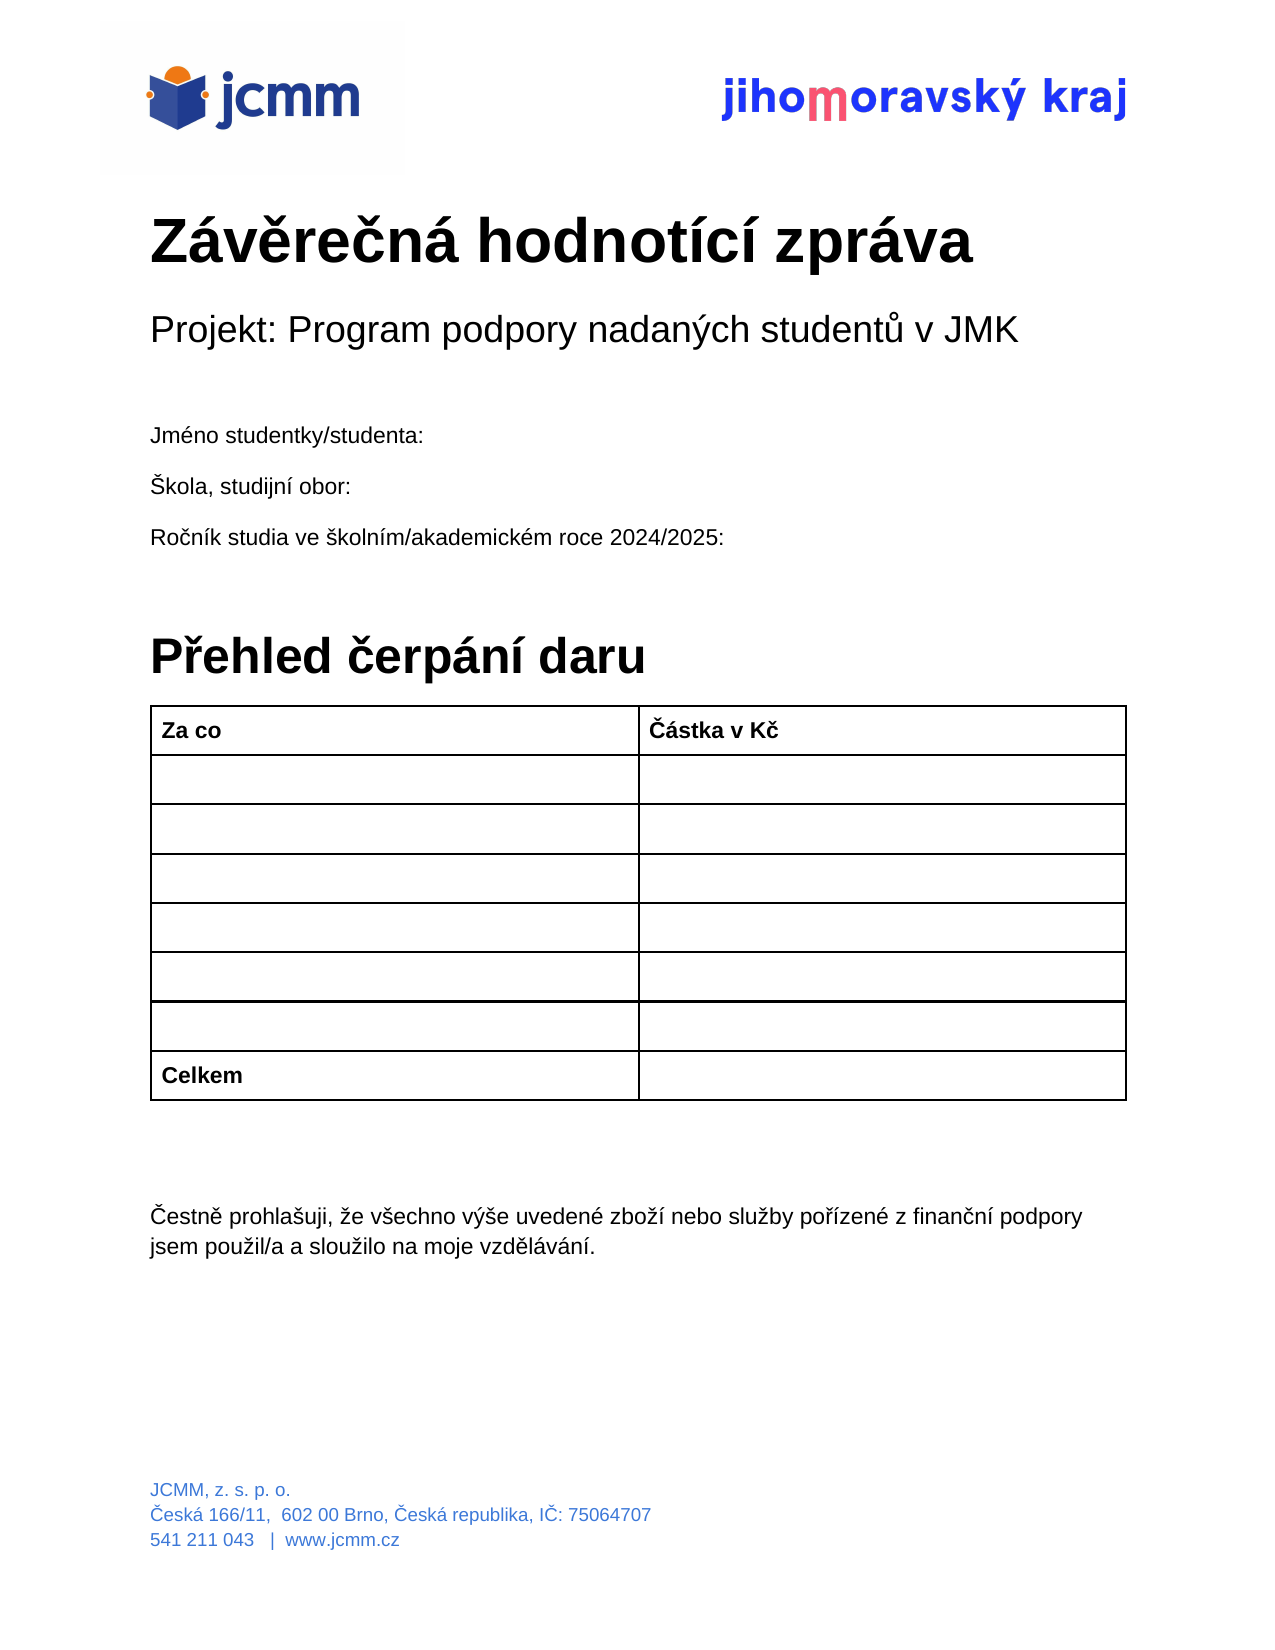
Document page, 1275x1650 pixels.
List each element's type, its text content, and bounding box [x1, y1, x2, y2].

subtitle Přehled čerpání daru [150, 626, 1125, 684]
picture [100, 21, 405, 175]
table_cell [640, 953, 1125, 1000]
table_header Částka v Kč [640, 707, 1125, 754]
text Čestně prohlašuji, že všechno výše uvedené zboží nebo služby pořízené z finanční podpory jsem použil/a a sloužilo na moje vzdělávání. [150, 1203, 1125, 1259]
subtitle Projekt: Program podpory nadaných studentů v JMK [150, 307, 1125, 350]
table_cell [640, 1003, 1125, 1049]
table_cell [640, 855, 1125, 902]
title Závěrečná hodnotící zpráva [150, 150, 1125, 276]
table_cell [152, 756, 638, 803]
text Jméno studentky/studenta: [150, 422, 1125, 448]
table_cell [640, 904, 1125, 951]
table_cell [640, 805, 1125, 852]
table_cell [640, 756, 1125, 803]
picture [721, 78, 1126, 121]
table_cell [152, 904, 638, 951]
table_cell [640, 1052, 1125, 1099]
table_header Za co [152, 707, 638, 754]
text Škola, studijní obor: [150, 473, 1125, 499]
table_cell [152, 1003, 638, 1049]
table_cell [152, 953, 638, 1000]
table_cell [152, 805, 638, 852]
table_cell Celkem [152, 1052, 638, 1099]
table_cell [152, 855, 638, 902]
text Ročník studia ve školním/akademickém roce 2024/2025: [150, 524, 1125, 551]
